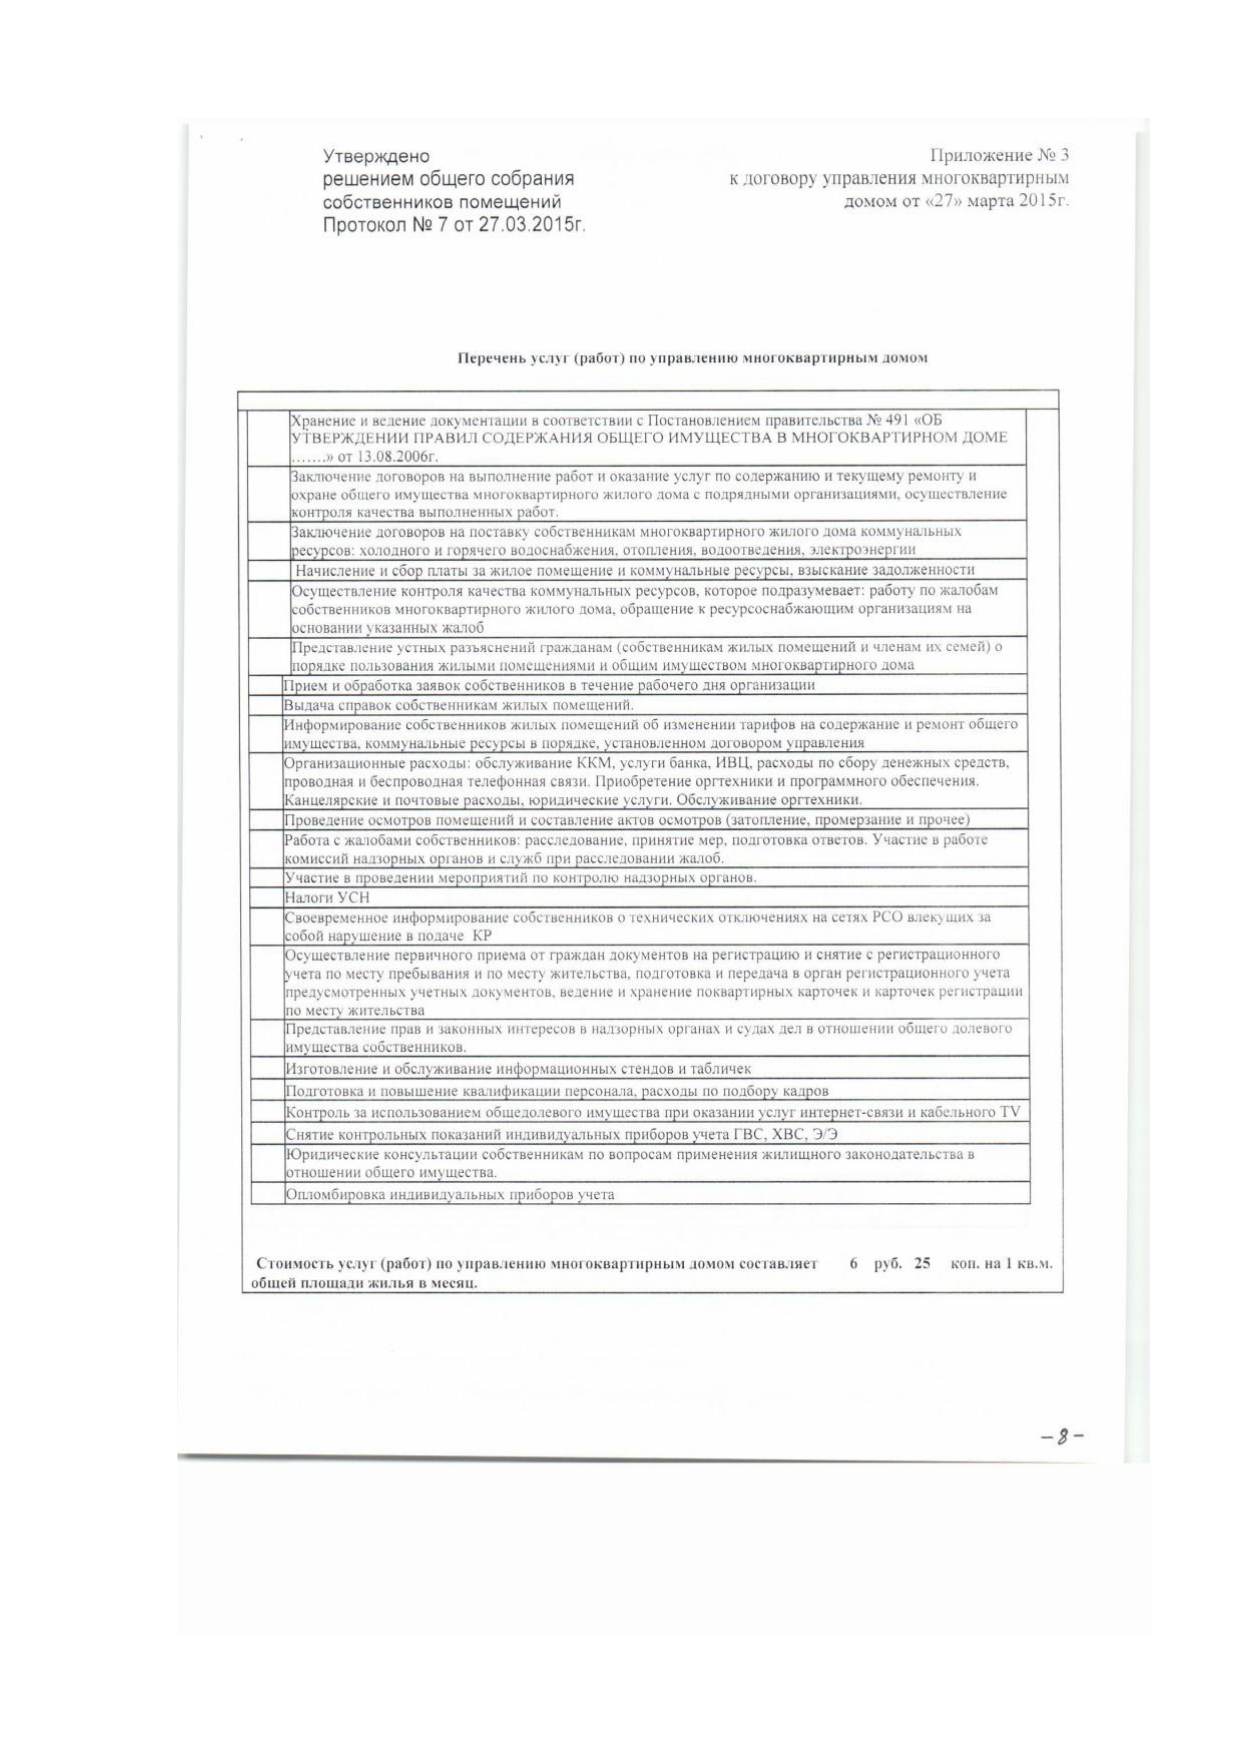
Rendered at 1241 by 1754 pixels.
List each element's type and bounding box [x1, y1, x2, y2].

picture [177, 118, 1152, 1636]
